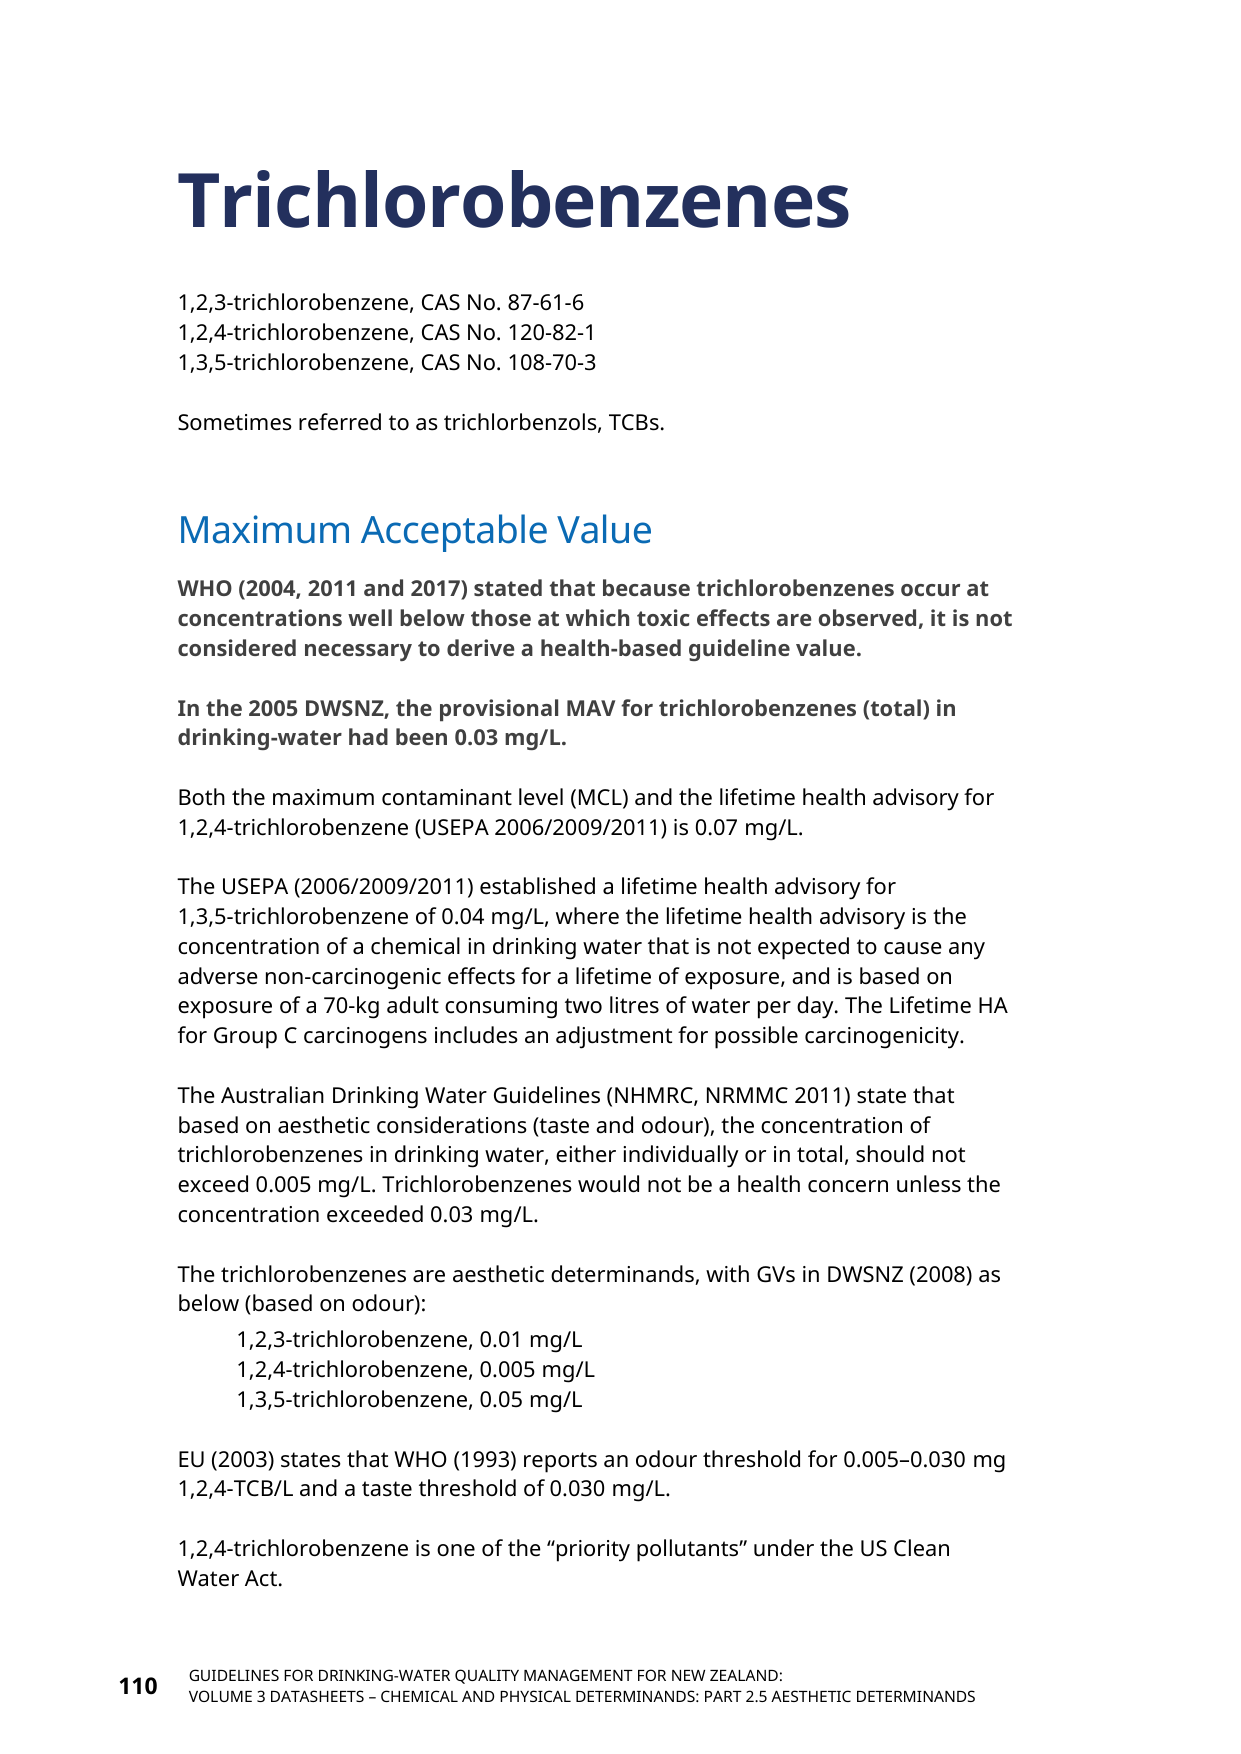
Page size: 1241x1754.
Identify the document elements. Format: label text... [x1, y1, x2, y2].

text The trichlorobenzenes are aesthetic determinands, with GVs in DWSNZ (2008) as below (based on odour): [177, 1259, 1019, 1318]
text The Australian Drinking Water Guidelines (NHMRC, NRMMC 2011) state that based on aesthetic considerations (taste and odour), the concentration of trichlorobenzenes in drinking water, either individually or in total, should not exceed 0.005 mg/L. Trichlorobenzenes would not be a health concern unless the concentration exceeded 0.03 mg/L. [177, 1080, 1019, 1229]
text 1,2,4-trichlorobenzene, 0.005 mg/L [236, 1354, 1019, 1384]
text 1,3,5-trichlorobenzene, 0.05 mg/L [236, 1384, 1019, 1414]
subtitle Maximum Acceptable Value [177, 504, 1019, 555]
text 1,2,3-trichlorobenzene, No. 87-61-6 [177, 287, 1019, 317]
text 1,2,4-trichlorobenzene is one of the “priority pollutants” under the US Clean Water Act. [177, 1533, 1019, 1593]
text In the 2005 DWSNZ, the provisional MAV for trichlorobenzenes (total) in drinking-water had been 0.03 mg/L. [177, 693, 1019, 752]
text 1,3,5-trichlorobenzene, CAS No. 108-70-3 [177, 347, 1019, 377]
text 1,2,4-trichlorobenzene, CAS No. 120-82-1 [177, 317, 1019, 347]
text WHO (2004, 2011 and 2017) stated that because trichlorobenzenes occur at concentrations well below those at which toxic effects are observed, it is not considered necessary to derive a health-based guideline value. [177, 573, 1019, 663]
text EU (2003) states that WHO (1993) reports an odour threshold for 0.005–0.030 mg 1,2,4-TCB/L and a taste threshold of 0.030 mg/L. [177, 1444, 1019, 1503]
subtitle Trichlorobenzenes [177, 148, 1019, 250]
text 1,2,3-trichlorobenzene, 0.01 mg/L [236, 1324, 1019, 1354]
text Both the maximum contaminant level () and the lifetime health advisory for 1,2,4-trichlorobenzene (USEPA 2006/2009/2011) is 0.07 mg/L. [177, 782, 1019, 842]
text Sometimes referred to as trichlorbenzols, TCBs. [177, 407, 1019, 436]
text The USEPA (2006/2009/2011) established a lifetime health advisory for 1,3,5-trichlorobenzene of 0.04 mg/L, where the lifetime health advisory is the concentration of a chemical in drinking water that is not expected to cause any adverse non-carcinogenic effects for a lifetime of exposure, and is based on exposure of a 70-kg adult consuming two litres of water per day. The Lifetime HA for Group C carcinogens includes an adjustment for possible carcinogenicity. [177, 871, 1019, 1050]
